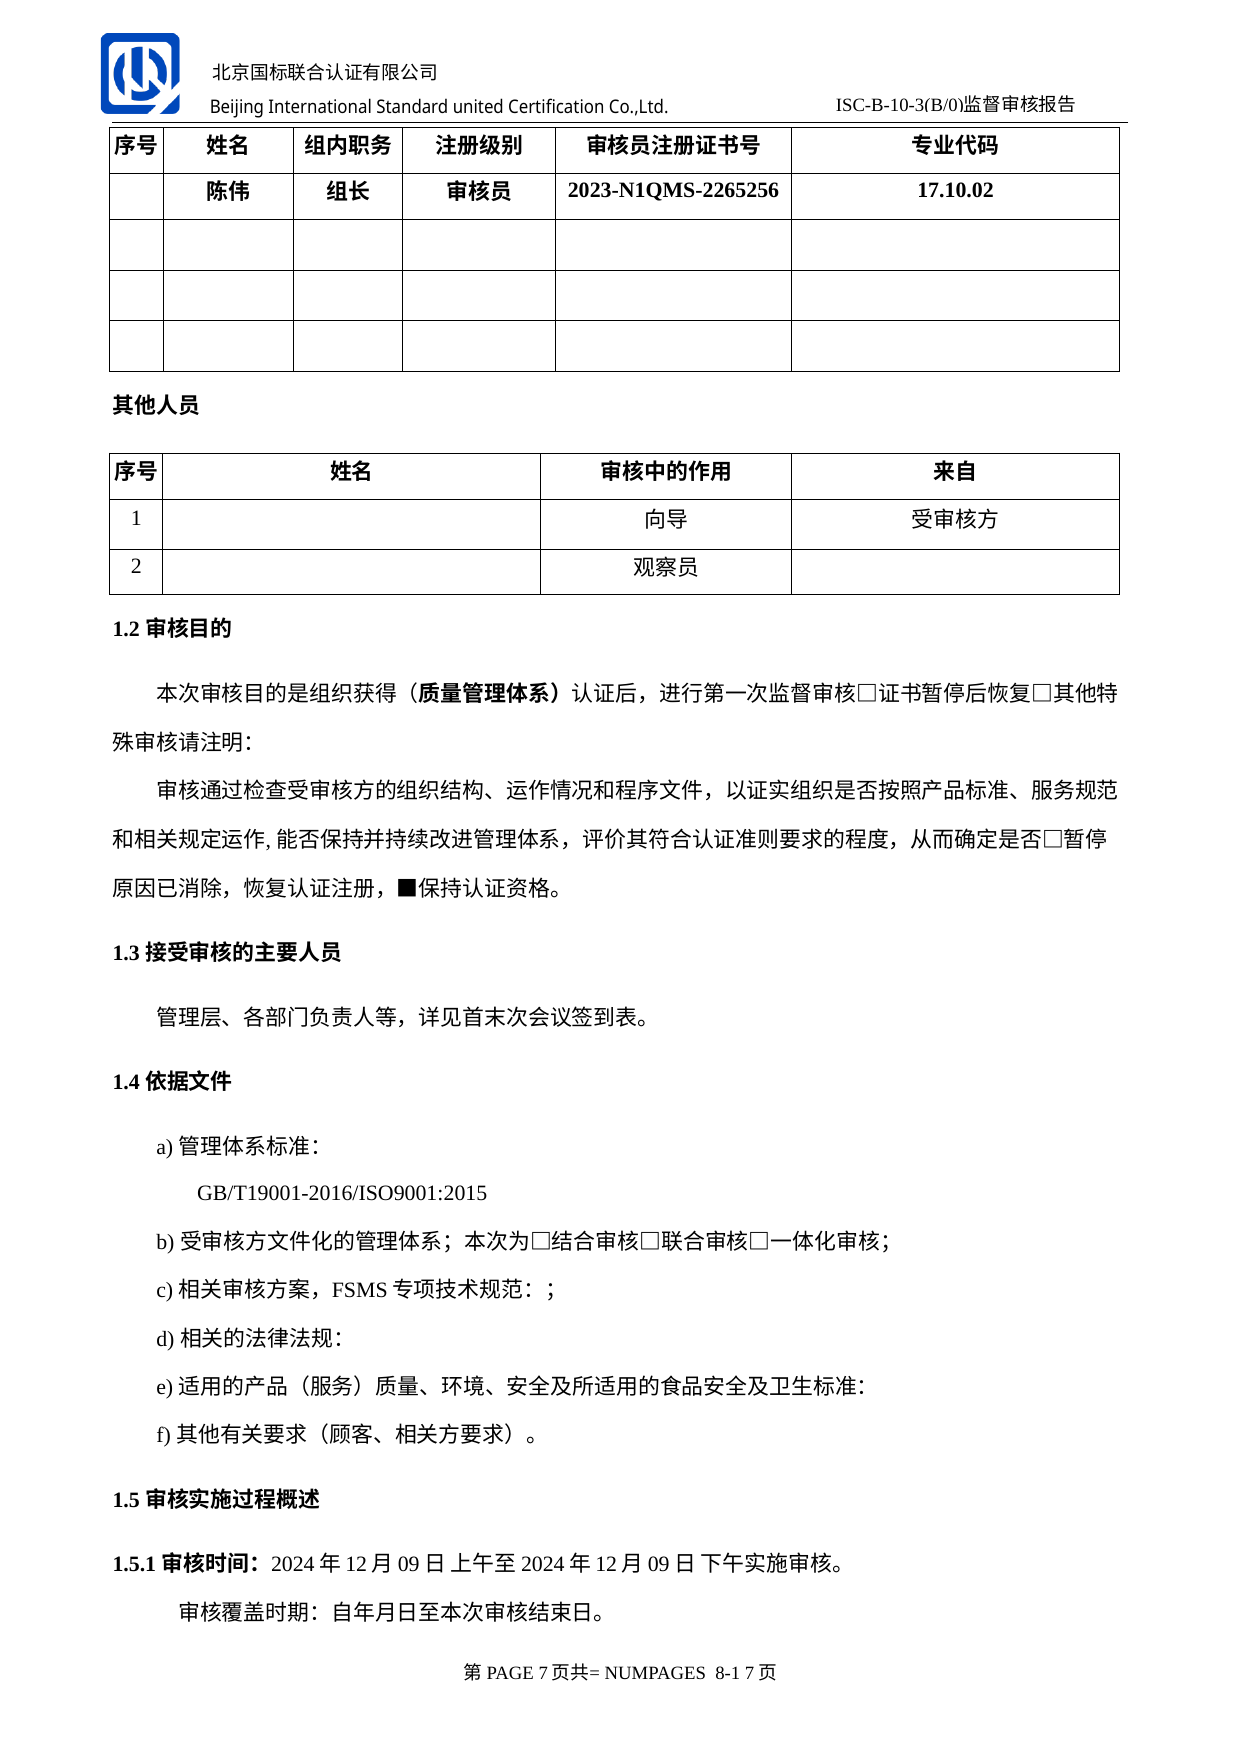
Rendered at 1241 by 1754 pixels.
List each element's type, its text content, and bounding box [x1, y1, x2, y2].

table_cell [403, 220, 555, 269]
table_cell 向导 [541, 500, 791, 549]
table_cell [403, 321, 555, 371]
table_cell 2023-N1QMS-2265256 [556, 174, 791, 219]
table_header 姓名 [163, 454, 540, 499]
table_header 审核中的作用 [541, 454, 791, 499]
table_cell [110, 271, 163, 320]
table_cell [792, 220, 1119, 269]
table_cell [163, 500, 540, 549]
table_cell [294, 321, 402, 371]
text b) 受审核方文件化的管理体系；本次为□结合审核□联合审核□一体化审核； [112, 1223, 1128, 1256]
table_cell [792, 321, 1119, 371]
text c) 相关审核方案，FSMS专项技术规范：； [112, 1272, 1128, 1304]
table_cell [110, 220, 163, 269]
table_header 组内职务 [294, 128, 402, 173]
text 本次审核目的是组织获得（质量管理体系）认证后，进行第一次监督审核□证书暂停后恢复□其他特殊审核请注明： [112, 676, 1128, 757]
table_cell [163, 550, 540, 594]
text 1.2 审核目的 [112, 611, 1128, 643]
text 其他人员 [112, 388, 1128, 421]
table_cell [403, 271, 555, 320]
text 1.3 接受审核的主要人员 [112, 935, 1128, 967]
text 审核通过检查受审核方的组织结构、运作情况和程序文件，以证实组织是否按照产品标准、服务规范和相关规定运作, 能否保持并持续改进管理体系，评价其符合认证准则要求的程度，从而确定是否□暂停原因已消除，恢复认证注册，■保持认证资格。 [112, 773, 1128, 903]
table_header 序号 [110, 128, 163, 173]
text 管理层、各部门负责人等，详见首末次会议签到表。 [112, 999, 1128, 1032]
text 1.5.1 审核时间：2024年12月09日 上午至2024年12月09日 下午实施审核。 [112, 1546, 1128, 1578]
table_header 序号 [110, 454, 162, 499]
table_cell 审核员 [403, 174, 555, 219]
table_cell 2 [110, 550, 162, 594]
text e) 适用的产品（服务）质量、环境、安全及所适用的食品安全及卫生标准： [112, 1368, 1128, 1401]
table_cell 受审核方 [792, 500, 1119, 549]
table_cell [164, 220, 293, 269]
table_cell [110, 174, 163, 219]
table_cell 观察员 [541, 550, 791, 594]
table_header 专业代码 [792, 128, 1119, 173]
table_cell [294, 271, 402, 320]
table_cell [294, 220, 402, 269]
table_cell [556, 220, 791, 269]
text a) 管理体系标准： [112, 1128, 1128, 1161]
table_cell 17.10.02 [792, 174, 1119, 219]
table_cell 陈伟 [164, 174, 293, 219]
text 1.4 依据文件 [112, 1064, 1128, 1096]
text 1.5 审核实施过程概述 [112, 1481, 1128, 1514]
table_cell [792, 550, 1119, 594]
text d) 相关的法律法规： [112, 1320, 1128, 1353]
table_header GB/T19001-2016/ISO9001:2015 [142, 1177, 954, 1223]
table_header 姓名 [164, 128, 293, 173]
table_cell [164, 321, 293, 371]
table_cell 1 [110, 500, 162, 549]
text 审核覆盖时期：自年月日至本次审核结束日。 [112, 1594, 1128, 1627]
table_cell [792, 271, 1119, 320]
table_cell [164, 271, 293, 320]
table_header 审核员注册证书号 [556, 128, 791, 173]
picture [100, 33, 180, 114]
text f) 其他有关要求（顾客、相关方要求）。 [112, 1417, 1128, 1449]
table_cell [556, 271, 791, 320]
table_cell [110, 321, 163, 371]
table_cell 组长 [294, 174, 402, 219]
table_header 来自 [792, 454, 1119, 499]
table_cell [556, 321, 791, 371]
table_header 注册级别 [403, 128, 555, 173]
